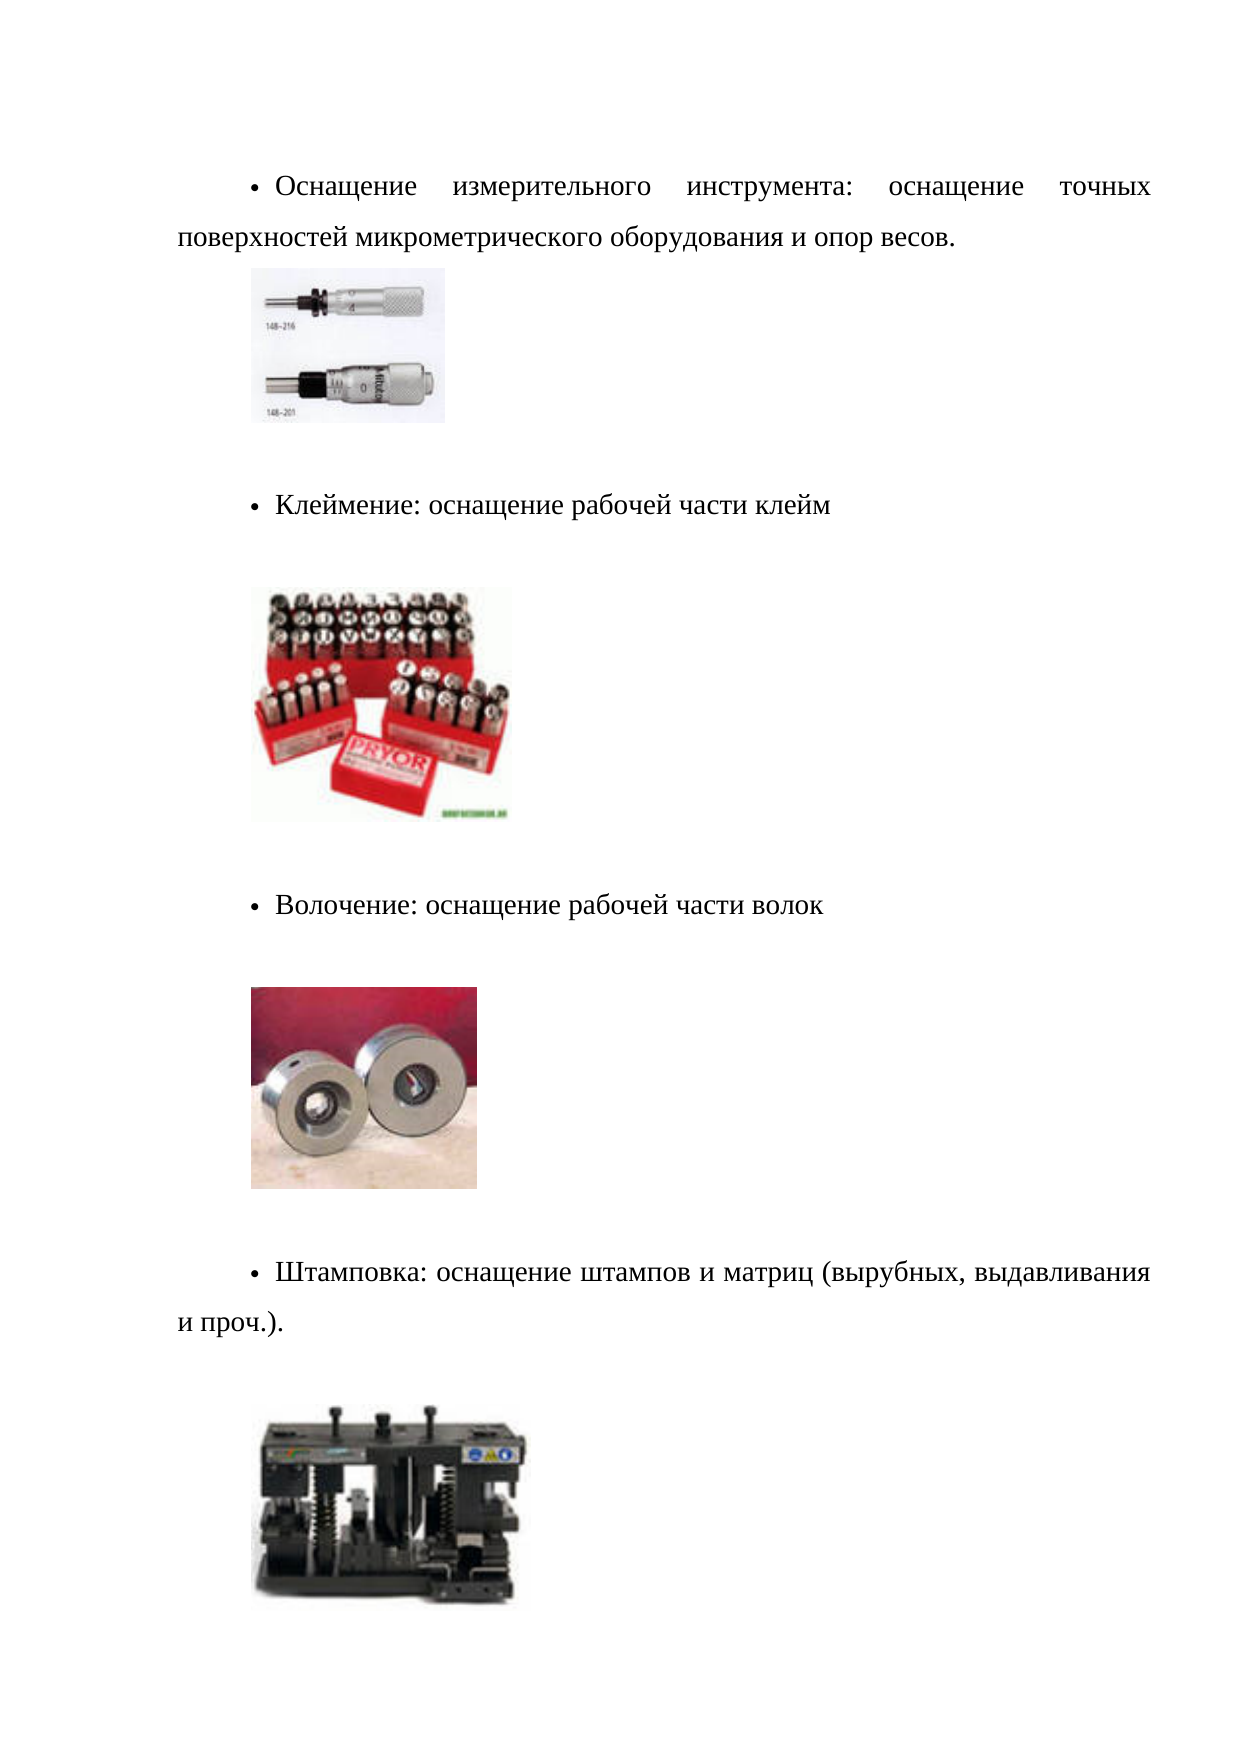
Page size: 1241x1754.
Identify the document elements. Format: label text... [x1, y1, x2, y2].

picture [251, 268, 445, 423]
picture [251, 587, 512, 822]
picture [251, 987, 477, 1189]
list Оснащение измерительного инструмента: оснащение точных поверхностей микрометрического оборудования и опор весов. [177, 168, 1152, 252]
list Клеймение: оснащение рабочей части клейм [177, 487, 1152, 521]
list Штамповка: оснащение штампов и матриц (вырубных, выдавливания и проч.). [177, 1254, 1152, 1338]
picture [251, 1404, 531, 1611]
list Волочение: оснащение рабочей части волок [177, 887, 1152, 920]
